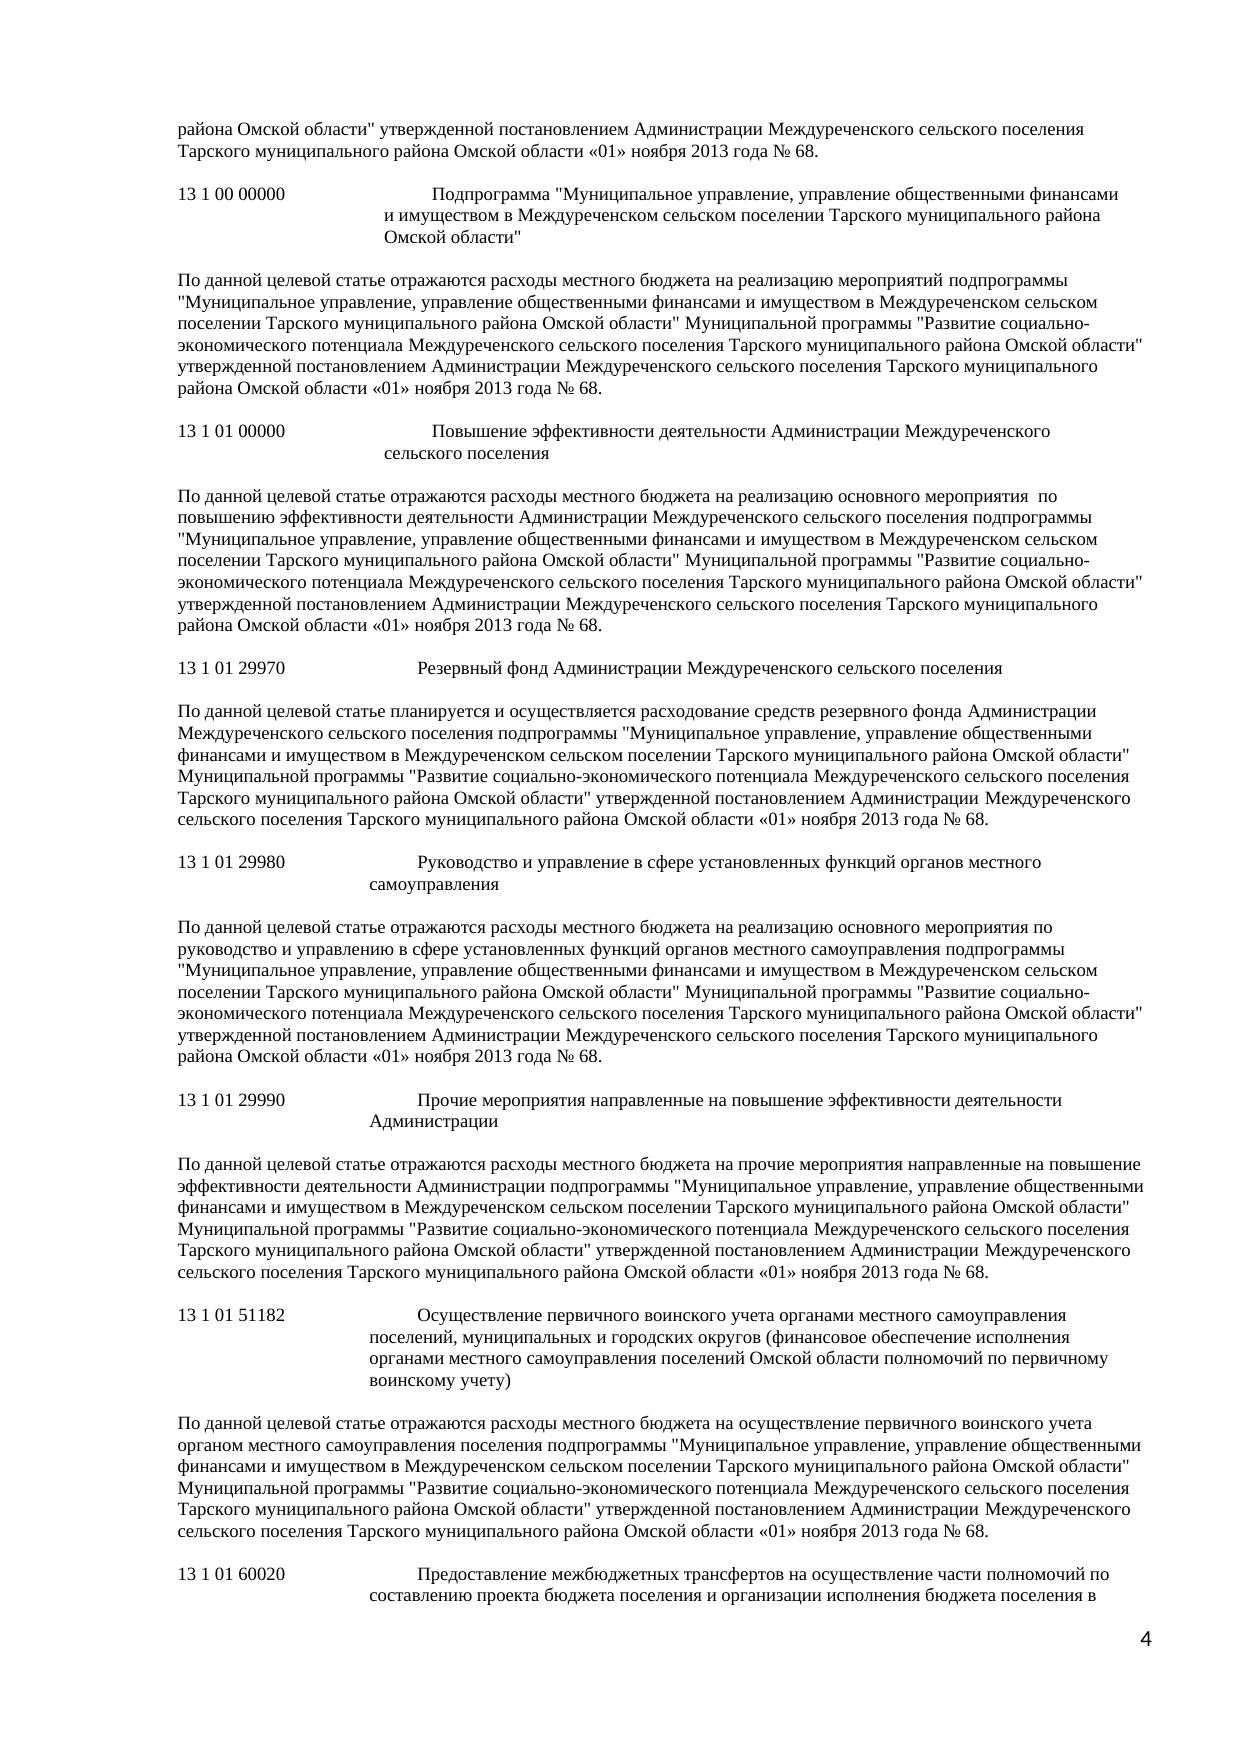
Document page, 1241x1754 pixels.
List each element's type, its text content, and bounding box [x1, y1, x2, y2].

table_header Резервный фонд Администрации Междуреченского сельского поселения [358, 657, 1142, 679]
text По данной целевой статье отражаются расходы местного бюджета на осуществление первичного воинского учета органом местного самоуправления поселения подпрограммы "Муниципальное управление, управление общественными финансами и имуществом в Междуреченском сельском поселении Тарского муниципального района Омской области" Муниципальной программы "Развитие социально-экономического потенциала Междуреченского сельского поселения Тарского муниципального района Омской области" утвержденной постановлением Администрации Междуреченского сельского поселения Тарского муниципального района Омской области «01» ноября 2013 года № 68. [177, 1412, 1152, 1541]
table_header Прочие мероприятия направленные на повышение эффективности деятельности Администрации [358, 1089, 1142, 1132]
table_header 13 1 01 60020 [166, 1563, 358, 1606]
table_header 13 1 01 51182 [166, 1304, 358, 1390]
text По данной целевой статье отражаются расходы местного бюджета на реализацию основного мероприятия по руководство и управлению в сфере установленных функций органов местного самоуправления подпрограммы "Муниципальное управление, управление общественными финансами и имуществом в Междуреченском сельском поселении Тарского муниципального района Омской области" Муниципальной программы "Развитие социально-экономического потенциала Междуреченского сельского поселения Тарского муниципального района Омской области" утвержденной постановлением Администрации Междуреченского сельского поселения Тарского муниципального района Омской области «01» ноября 2013 года № 68. [177, 916, 1152, 1067]
table_header Повышение эффективности деятельности Администрации Междуреченского сельского поселения [373, 420, 1142, 463]
table_header 13 1 01 29990 [166, 1089, 358, 1132]
table_header 13 1 01 29970 [166, 657, 358, 679]
text По данной целевой статье отражаются расходы местного бюджета на реализацию основного мероприятия по повышению эффективности деятельности Администрации Междуреченского сельского поселения подпрограммы "Муниципальное управление, управление общественными финансами и имуществом в Междуреченском сельском поселении Тарского муниципального района Омской области" Муниципальной программы "Развитие социально-экономического потенциала Междуреченского сельского поселения Тарского муниципального района Омской области" утвержденной постановлением Администрации Междуреченского сельского поселения Тарского муниципального района Омской области «01» ноября 2013 года № 68. [177, 485, 1152, 636]
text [177, 118, 1152, 161]
table_header Руководство и управление в сфере установленных функций органов местного самоуправления [358, 851, 1142, 894]
table_header 13 1 01 29980 [166, 851, 358, 894]
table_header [358, 1563, 1142, 1606]
table_header 13 1 01 00000 [166, 420, 373, 463]
text По данной целевой статье отражаются расходы местного бюджета на реализацию мероприятий подпрограммы "Муниципальное управление, управление общественными финансами и имуществом в Междуреченском сельском поселении Тарского муниципального района Омской области" Муниципальной программы "Развитие социально-экономического потенциала Междуреченского сельского поселения Тарского муниципального района Омской области" утвержденной постановлением Администрации Междуреченского сельского поселения Тарского муниципального района Омской области «01» ноября 2013 года № 68. [177, 269, 1152, 398]
text По данной целевой статье планируется и осуществляется расходование средств резервного фонда Администрации Междуреченского сельского поселения подпрограммы "Муниципальное управление, управление общественными финансами и имуществом в Междуреченском сельском поселении Тарского муниципального района Омской области" Муниципальной программы "Развитие социально-экономического потенциала Междуреченского сельского поселения Тарского муниципального района Омской области" утвержденной постановлением Администрации Междуреченского сельского поселения Тарского муниципального района Омской области «01» ноября 2013 года № 68. [177, 700, 1152, 830]
table_header Осуществление первичного воинского учета органами местного самоуправления поселений, муниципальных и городских округов (финансовое обеспечение исполнения органами местного самоуправления поселений Омской области полномочий по первичному воинскому учету) [358, 1304, 1142, 1390]
text По данной целевой статье отражаются расходы местного бюджета на прочие мероприятия направленные на повышение эффективности деятельности Администрации подпрограммы "Муниципальное управление, управление общественными финансами и имуществом в Междуреченском сельском поселении Тарского муниципального района Омской области" Муниципальной программы "Развитие социально-экономического потенциала Междуреченского сельского поселения Тарского муниципального района Омской области" утвержденной постановлением Администрации Междуреченского сельского поселения Тарского муниципального района Омской области «01» ноября 2013 года № 68. [177, 1153, 1152, 1282]
table_header Подпрограмма "Муниципальное управление, управление общественными финансами и имуществом в Междуреченском сельском поселении Тарского муниципального района Омской области" [373, 183, 1142, 247]
table_header 13 1 00 00000 [166, 183, 373, 247]
